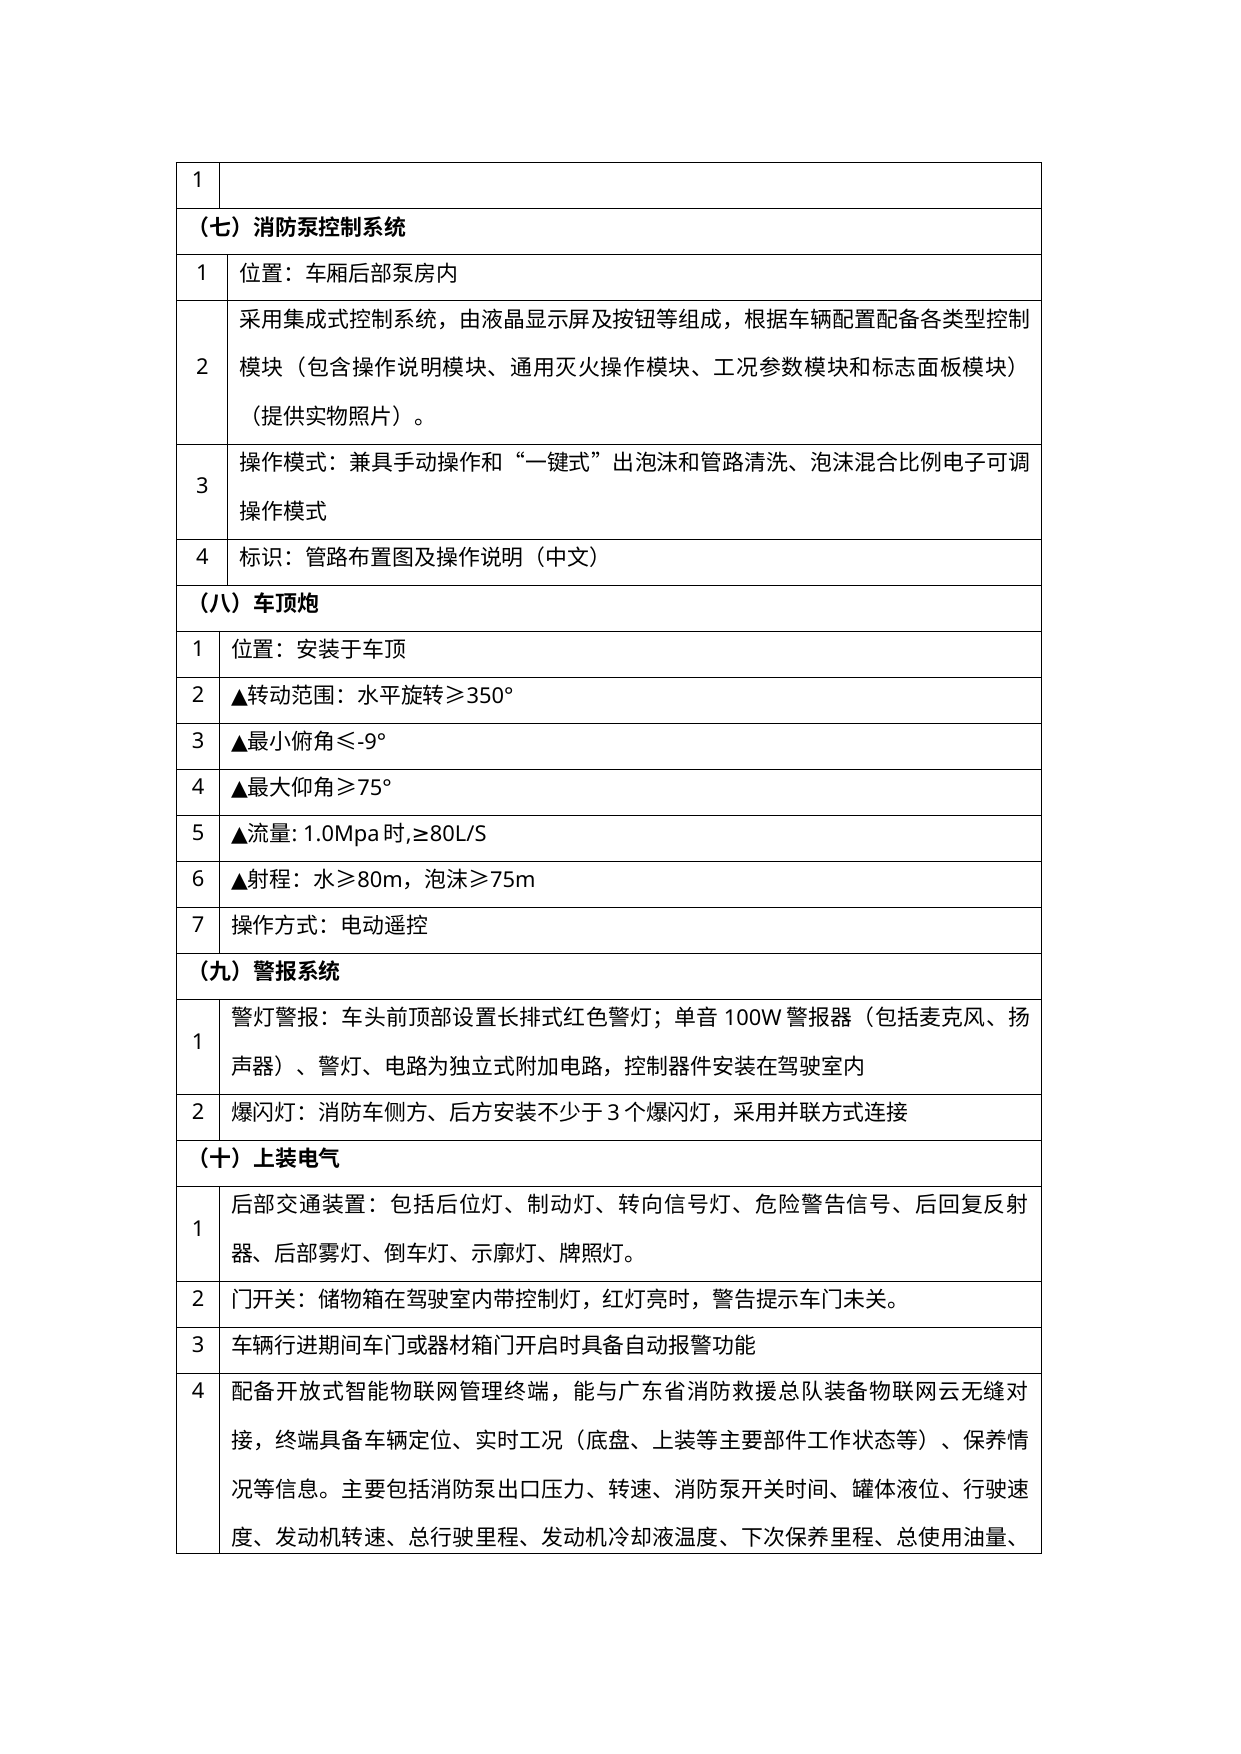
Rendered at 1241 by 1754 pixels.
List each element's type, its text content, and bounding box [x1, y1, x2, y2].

table_cell 门开关：储物箱在驾驶室内带控制灯，红灯亮时，警告提示车门未关。 [220, 1282, 1041, 1327]
table_cell 2 [177, 301, 227, 444]
table_cell 位置：安装于车顶 [220, 632, 1041, 677]
table_cell 4 [177, 540, 227, 584]
table_cell 后部交通装置：包括后位灯、制动灯、转向信号灯、危险警告信号、后回复反射器、后部雾灯、倒车灯、示廓灯、牌照灯。 [220, 1187, 1041, 1281]
table_cell 1 [177, 255, 227, 300]
table_cell 1 [177, 1000, 219, 1094]
table_cell 2 [177, 1095, 219, 1140]
table_cell 采用集成式控制系统，由液晶显示屏及按钮等组成，根据车辆配置配备各类型控制模块（包含操作说明模块、通用灭火操作模块、工况参数模块和标志面板模块）（提供实物照片）。 [228, 301, 1041, 444]
table_cell 11 [177, 163, 219, 208]
table_cell 操作方式：电动遥控 [220, 908, 1041, 953]
table_cell ▲最大仰角≥75° [220, 770, 1041, 815]
table_cell 6 [177, 862, 219, 907]
table_cell 3 [177, 1328, 219, 1373]
table_cell 2 [177, 678, 219, 723]
table_cell （八）车顶炮 [177, 586, 1041, 631]
table_cell 4 [177, 770, 219, 815]
table_cell 车辆行进期间车门或器材箱门开启时具备自动报警功能 [220, 1328, 1041, 1373]
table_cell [220, 1374, 1041, 1552]
table_cell ▲转动范围：水平旋转≥350° [220, 678, 1041, 723]
table_cell ▲流量: 1.0Mpa时,≥80L/S [220, 816, 1041, 861]
table_cell 2 [177, 1282, 219, 1327]
table_cell 1 [177, 632, 219, 677]
table_cell 标识：管路布置图及操作说明（中文） [228, 540, 1041, 584]
table_cell 警灯警报：车头前顶部设置长排式红色警灯；单音100W警报器（包括麦克风、扬声器）、警灯、电路为独立式附加电路，控制器件安装在驾驶室内 [220, 1000, 1041, 1094]
table_cell ▲射程：水≥80m，泡沫≥75m [220, 862, 1041, 907]
table_cell 3 [177, 445, 227, 538]
table_cell 操作模式：兼具手动操作和“一键式”出泡沫和管路清洗、泡沫混合比例电子可调操作模式 [228, 445, 1041, 538]
table_cell 位置：车厢后部泵房内 [228, 255, 1041, 300]
table_cell （十）上装电气 [177, 1141, 1041, 1186]
table_cell （七）消防泵控制系统 [177, 209, 1041, 254]
table_cell 4 [177, 1374, 219, 1552]
table_cell （九）警报系统 [177, 954, 1041, 999]
table_cell 7 [177, 908, 219, 953]
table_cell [220, 163, 1041, 208]
table_cell 5 [177, 816, 219, 861]
table_cell 1 [177, 1187, 219, 1281]
table_cell 爆闪灯：消防车侧方、后方安装不少于3个爆闪灯，采用并联方式连接 [220, 1095, 1041, 1140]
table_cell 3 [177, 724, 219, 769]
table_cell ▲最小俯角≤-9° [220, 724, 1041, 769]
